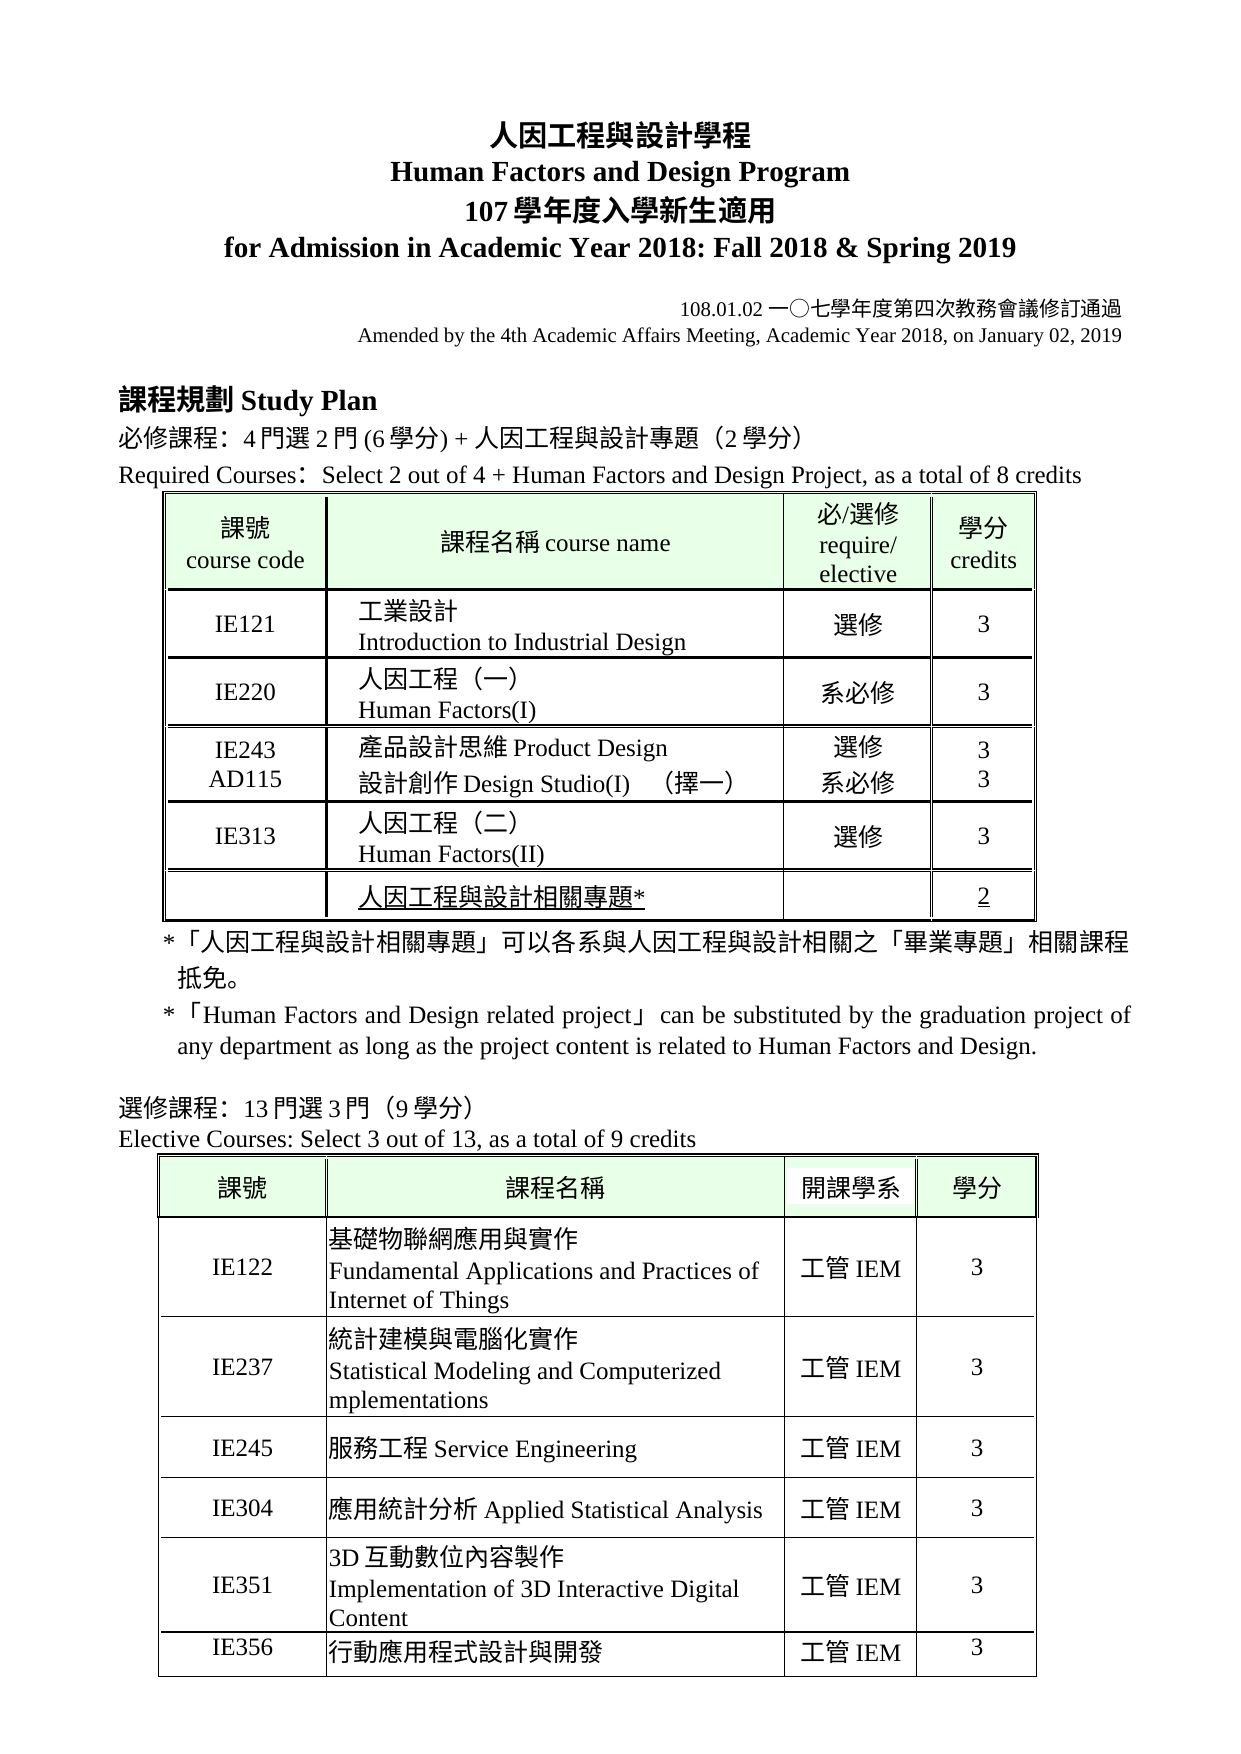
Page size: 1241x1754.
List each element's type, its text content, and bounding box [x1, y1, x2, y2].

text Elective Courses: Select 3 out of 13, as a total of 9 credits [118, 1124, 1122, 1153]
text Required Courses：Select 2 out of 4 + Human Factors and Design Project, as a total of 8 credits [118, 454, 1187, 491]
table_header 課程名稱course name [326, 494, 783, 588]
table_cell 3D互動數位內容製作 Implementation of 3D Interactive Digital Content [327, 1538, 784, 1631]
text 人因工程與設計學程 [118, 112, 1122, 154]
table_cell 3 [917, 1477, 1036, 1537]
table_cell 人因工程（一） Human Factors(I) [328, 659, 783, 724]
table_cell IE243 AD115 [166, 724, 325, 800]
table_cell 工管IEM [785, 1317, 916, 1416]
table_header 學分 [917, 1157, 1035, 1216]
table_cell IE245 [159, 1416, 326, 1477]
table_cell 3 [933, 656, 1034, 724]
table_cell 2 [932, 868, 1034, 919]
table_cell 產品設計思維Product Design 設計創作Design Studio(I) （擇一） [328, 728, 783, 800]
text *「Human Factors and Design related project」can be substituted by the graduation project of any department as long as the project content is related to Human Factors and Design. [163, 994, 1132, 1059]
table_cell [166, 868, 326, 919]
table_cell 應用統計分析Applied Statistical Analysis [327, 1478, 784, 1537]
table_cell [327, 1633, 784, 1676]
table_header 學分credits [932, 494, 1034, 588]
table_cell 系必修 [784, 659, 930, 724]
table_cell 3 3 [933, 724, 1034, 800]
table_cell IE304 [159, 1477, 326, 1537]
table_cell IE220 [166, 656, 325, 724]
text Amended by the 4th Academic Affairs Meeting, Academic Year 2018, on January 02, 2019 [118, 323, 1122, 347]
table_cell IE122 [159, 1218, 326, 1316]
table_cell 基礎物聯網應用與實作 Fundamental Applications and Practices of Internet of Things [327, 1218, 784, 1316]
table_cell 服務工程Service Engineering [327, 1417, 784, 1477]
table_cell 工業設計 Introduction to Industrial Design [328, 591, 783, 656]
table_cell IE237 [159, 1316, 326, 1416]
text for Admission in Academic Year 2018: Fall 2018 & Spring 2019 [118, 230, 1122, 264]
table_cell 3 [917, 1631, 1036, 1676]
table_header 課號 [160, 1157, 326, 1216]
table_cell 選修 [784, 591, 930, 656]
table_cell 選修 [784, 803, 930, 868]
table_header 課程名稱 [326, 1157, 784, 1216]
text 必修課程：4門選2門 (6學分) + 人因工程與設計專題（2學分） [118, 418, 1122, 454]
table_cell IE313 [166, 800, 325, 868]
table_cell 統計建模與電腦化實作 Statistical Modeling and Computerized mplementations [327, 1317, 784, 1416]
table_header 課號 course code [166, 494, 326, 588]
table_cell IE121 [164, 588, 325, 656]
table_cell IE356 [159, 1631, 326, 1676]
table_header 必/選修 require/ elective [784, 494, 932, 588]
text 選修課程：13門選3門（9學分） [118, 1088, 1122, 1124]
table_header 開課學系 [785, 1157, 917, 1216]
table_cell 人因工程（二） Human Factors(II) [328, 803, 783, 868]
table_cell 3 [933, 588, 1035, 656]
text 107學年度入學新生適用 [118, 188, 1122, 230]
table_cell IE351 [159, 1537, 326, 1631]
table_cell 3 [917, 1416, 1036, 1477]
table_cell 3 [933, 800, 1034, 868]
table_cell 工管IEM [785, 1633, 916, 1676]
table_cell 工管IEM [785, 1538, 916, 1631]
text Human Factors and Design Program [118, 154, 1122, 188]
table_cell 工管IEM [785, 1478, 916, 1537]
table_cell 3 [917, 1537, 1036, 1631]
text *「人因工程與設計相關專題」可以各系與人因工程與設計相關之「畢業專題」相關課程抵免。 [163, 922, 1132, 994]
table_cell 工管IEM [785, 1417, 916, 1477]
table_cell 工管IEM [785, 1218, 916, 1316]
table_cell 選修 系必修 [784, 728, 930, 800]
text 課程規劃Study Plan [118, 376, 1122, 418]
table_cell 3 [917, 1316, 1036, 1416]
table_cell [784, 872, 932, 919]
text 108.01.02 一○七學年度第四次教務會議修訂通過 [118, 293, 1122, 323]
table_cell 3 [917, 1218, 1036, 1316]
table_cell 人因工程與設計相關專題* [326, 872, 783, 919]
